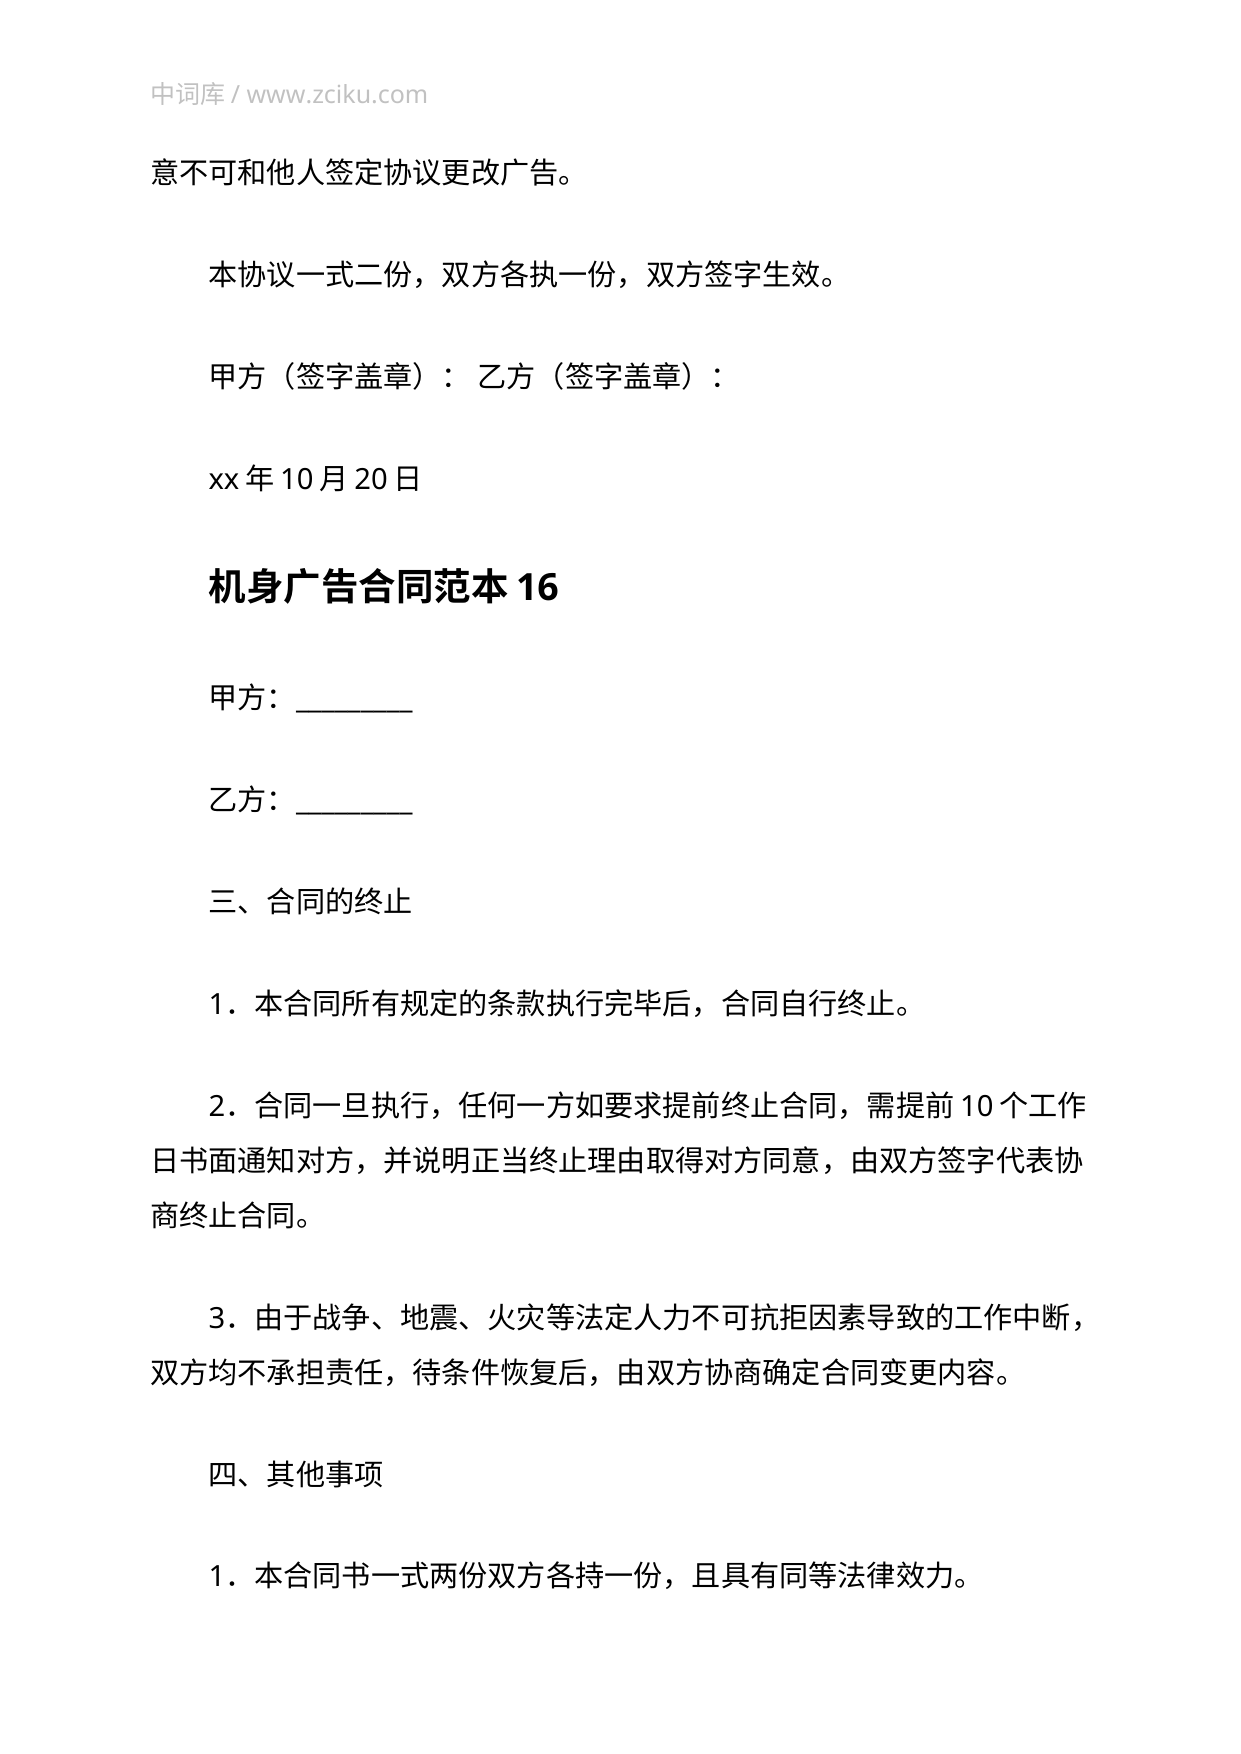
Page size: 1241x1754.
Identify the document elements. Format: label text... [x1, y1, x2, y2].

text 乙方：_________ [150, 777, 1090, 819]
text 四、其他事项 [150, 1451, 1090, 1493]
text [150, 150, 1090, 192]
text 2．合同一旦执行，任何一方如要求提前终止合同，需提前10个工作日书面通知对方，并说明正当终止理由取得对方同意，由双方签字代表协商终止合同。 [150, 1083, 1090, 1235]
text 本协议一式二份，双方各执一份，双方签字生效。 [150, 252, 1090, 294]
text 3．由于战争、地震、火灾等法定人力不可抗拒因素导致的工作中断，双方均不承担责任，待条件恢复后，由双方协商确定合同变更内容。 [150, 1294, 1090, 1392]
text 1．本合同书一式两份双方各持一份，且具有同等法律效力。 [150, 1553, 1090, 1595]
text 甲方（签字盖章）： 乙方（签字盖章）： [150, 353, 1090, 396]
text 1．本合同所有规定的条款执行完毕后，合同自行终止。 [150, 981, 1090, 1023]
text 甲方：_________ [150, 675, 1090, 717]
text 机身广告合同范本16 [150, 557, 1090, 612]
text 三、合同的终止 [150, 879, 1090, 921]
text xx年10月20日 [150, 455, 1090, 498]
